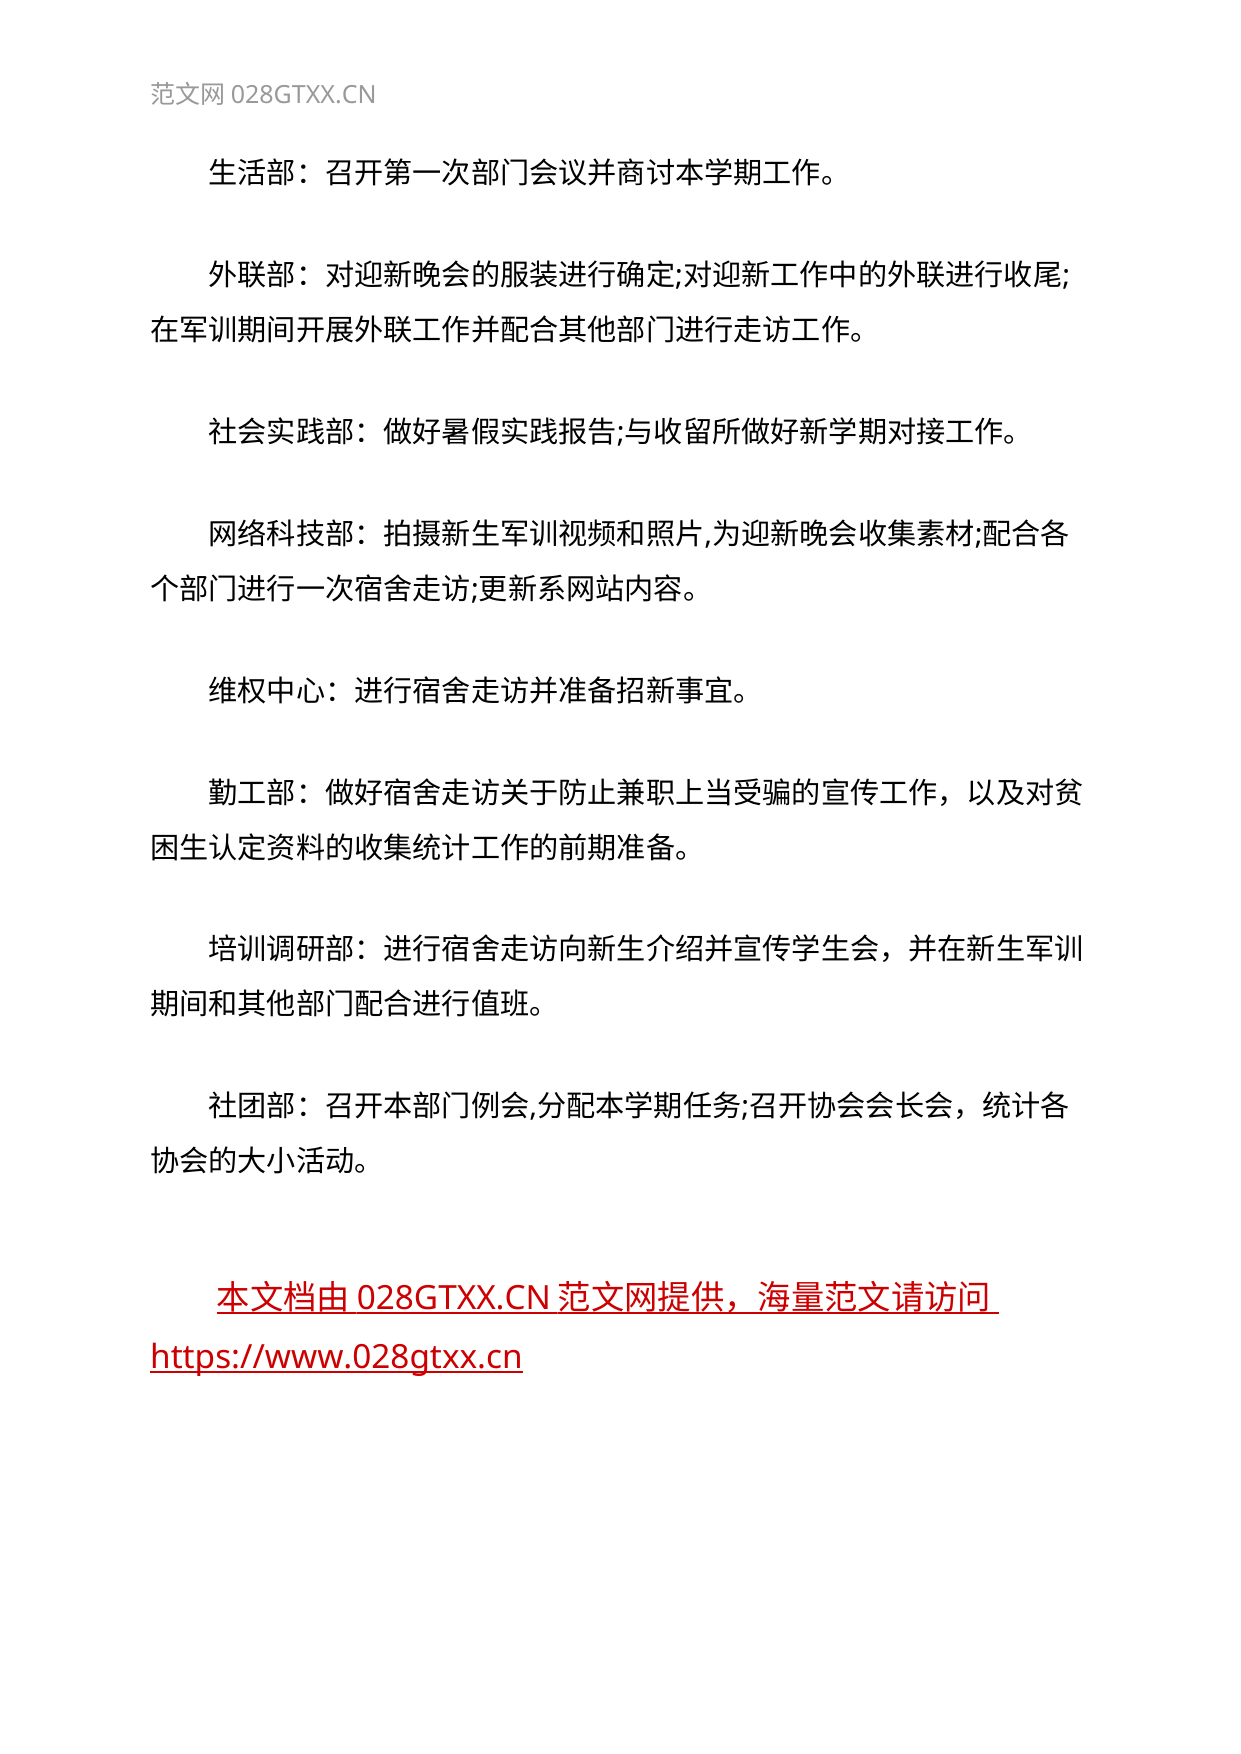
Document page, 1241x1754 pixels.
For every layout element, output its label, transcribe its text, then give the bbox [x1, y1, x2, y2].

text 勤工部：做好宿舍走访关于防止兼职上当受骗的宣传工作，以及对贫困生认定资料的收集统计工作的前期准备。 [150, 769, 1090, 866]
text 培训调研部：进行宿舍走访向新生介绍并宣传学生会，并在新生军训期间和其他部门配合进行值班。 [150, 926, 1090, 1023]
text 本文档由028GTXX.CN范文网提供，海量范文请访问 https://www.028gtxx.cn [150, 1271, 1090, 1378]
text 维权中心：进行宿舍走访并准备招新事宜。 [150, 667, 1090, 710]
text 网络科技部：拍摄新生军训视频和照片,为迎新晚会收集素材;配合各个部门进行一次宿舍走访;更新系网站内容。 [150, 511, 1090, 608]
text 社会实践部：做好暑假实践报告;与收留所做好新学期对接工作。 [150, 408, 1090, 451]
text 生活部：召开第一次部门会议并商讨本学期工作。 [150, 150, 1090, 192]
text 外联部：对迎新晚会的服装进行确定;对迎新工作中的外联进行收尾;在军训期间开展外联工作并配合其他部门进行走访工作。 [150, 252, 1090, 349]
text 社团部：召开本部门例会,分配本学期任务;召开协会会长会，统计各协会的大小活动。 [150, 1083, 1090, 1180]
